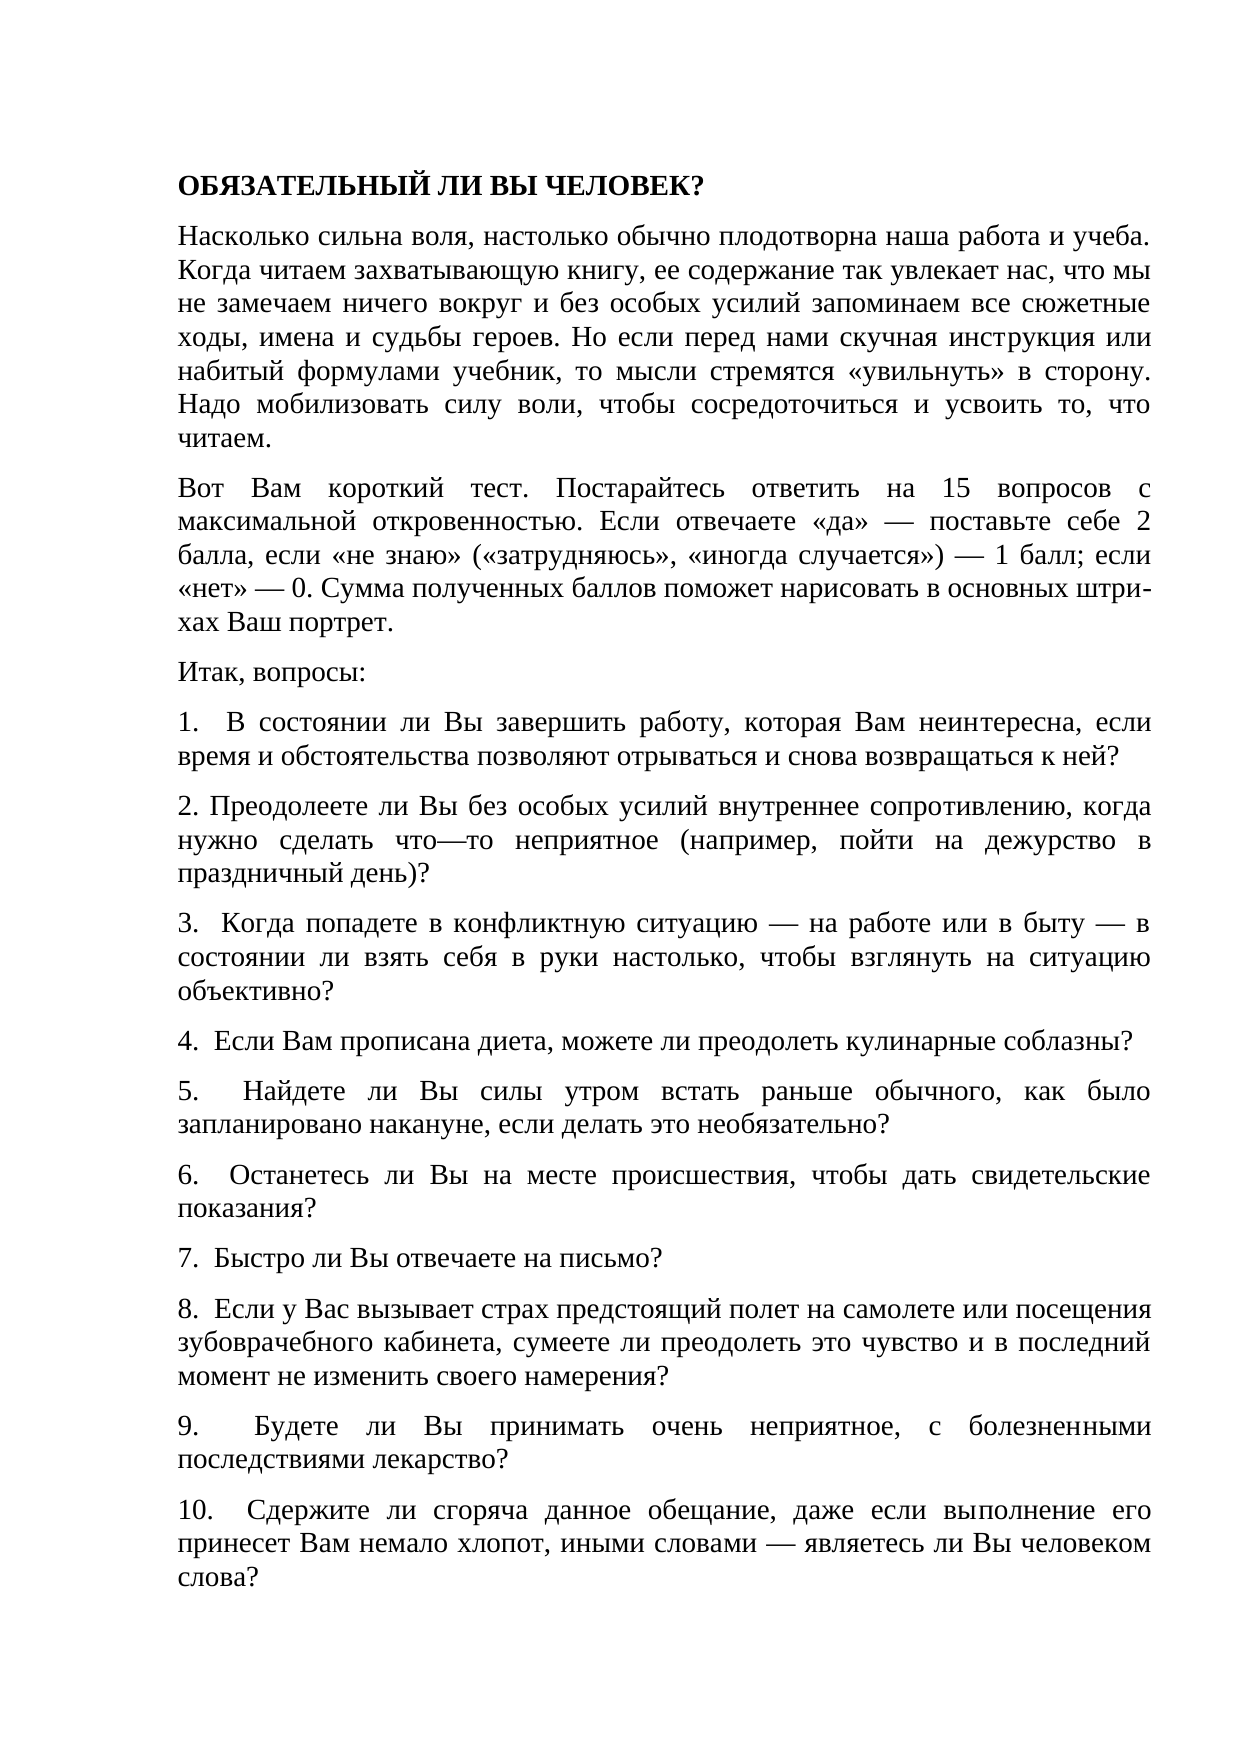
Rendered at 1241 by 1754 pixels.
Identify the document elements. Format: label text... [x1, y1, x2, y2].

text 6. Останетесь ли Вы на месте происшествия, чтобы дать свидетельские показания? [177, 1157, 1152, 1224]
text 1. В состоянии ли Вы завершить работу, которая Вам неинтересна, если время и обстоятельства позволяют отрываться и снова возвращаться к ней? [177, 704, 1152, 772]
text 3. Когда попадете в конфликтную ситуацию — на работе или в быту — в состоянии ли взять себя в руки настолько, чтобы взглянуть на ситуацию объективно? [177, 906, 1152, 1006]
text Итак, вопросы: [177, 654, 1152, 688]
text 8. Если у Вас вызывает страх предстоящий полет на самолете или посещения зубоврачебного кабинета, сумеете ли преодолеть это чувство и в последний момент не изменить своего намерения? [177, 1291, 1152, 1391]
text Вот Вам короткий тест. Постарайтесь ответить на 15 вопросов с максимальной откровенностью. Если отвечаете «да» — поставьте себе 2 балла, если «не знаю» («затрудняюсь», «иногда случается») — 1 балл; если «нет» — 0. Сумма полученных баллов поможет нарисовать в основных штрихах Ваш портрет. [177, 470, 1152, 638]
text Насколько сильна воля, настолько обычно плодотворна наша работа и учеба. Когда читаем захватывающую книгу, ее содержание так увлекает нас, что мы не замечаем ничего вокруг и без особых усилий запоминаем все сюжетные ходы, имена и судьбы героев. Но если перед нами скучная инструкция или набитый формулами учебник, то мысли стремятся «увильнуть» в сторону. Надо мобилизовать силу воли, чтобы сосредоточиться и усвоить то, что читаем. [177, 218, 1152, 453]
text 5. Найдете ли Вы силы утром встать раньше обычного, как было запланировано накануне, если делать это необязательно? [177, 1073, 1152, 1140]
text 7. Быстро ли Вы отвечаете на письмо? [177, 1241, 1152, 1274]
text 2. Преодолеете ли Вы без особых усилий внутреннее сопротивлению, когда нужно сделать что—то неприятное (например, пойти на дежурство в праздничный день)? [177, 788, 1152, 889]
text ОБЯЗАТЕЛЬНЫЙ ЛИ ВЫ ЧЕЛОВЕК? [177, 168, 1152, 202]
text 4. Если Вам прописана диета, можете ли преодолеть кулинарные соблазны? [177, 1023, 1152, 1056]
text 9. Будете ли Вы принимать очень неприятное, с болезненными последствиями лекарство? [177, 1408, 1152, 1475]
text 10. Сдержите ли сгоряча данное обещание, даже если выполнение его принесет Вам немало хлопот, иными словами — являетесь ли Вы человеком слова? [177, 1492, 1152, 1592]
